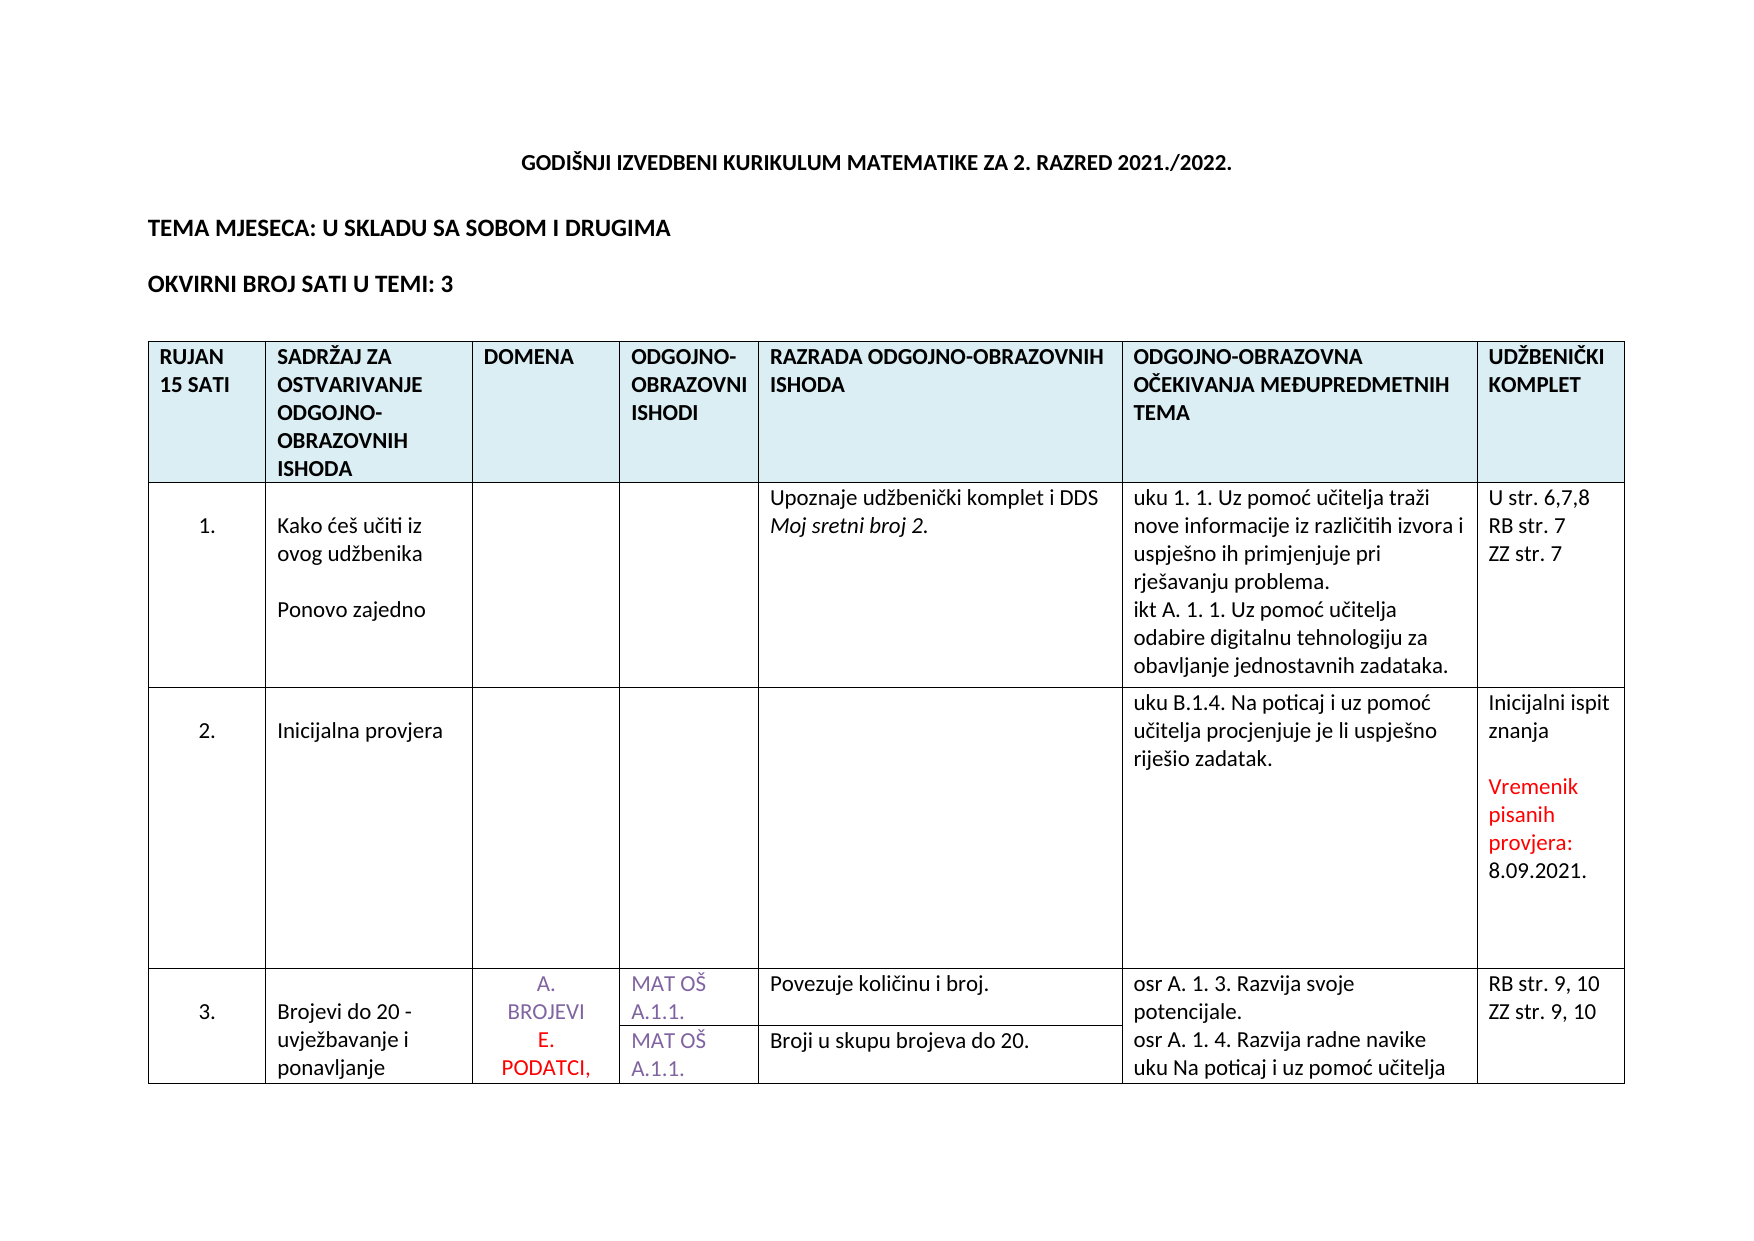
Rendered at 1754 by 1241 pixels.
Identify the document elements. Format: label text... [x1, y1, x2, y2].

table_cell Brojevi do 20 - uvježbavanje i ponavljanje [266, 969, 472, 1082]
text GODIŠNJI IZVEDBENI KURIKULUM MATEMATIKE ZA 2. RAZRED 2021./2022. [148, 148, 1606, 176]
table_cell [473, 483, 619, 687]
table_cell osr A. 1. 3. Razvija svoje potencijale. osr A. 1. 4. Razvija radne navike uku Na poticaj i uz pomoć učitelja procjenjuje je li uspješno riješio zadatak. [1123, 969, 1477, 1082]
table_cell [620, 483, 758, 687]
table_header ODGOJNO-OBRAZOVNA OČEKIVANJA MEĐUPREDMETNIH TEMA [1123, 342, 1477, 482]
text OKVIRNI BROJ SATI U TEMI: 3 [148, 268, 1606, 298]
table_header RUJAN 15 SATI [149, 342, 265, 482]
table_cell U str. 6,7,8 RB str. 7 ZZ str. 7 [1478, 483, 1624, 687]
table_cell 2. [149, 688, 265, 968]
table_cell Kako ćeš učiti iz ovog udžbenika Ponovo zajedno [266, 483, 472, 687]
table_header ODGOJNO-OBRAZOVNI ISHODI [620, 342, 758, 482]
table_cell MAT OŠ A.1.1. [620, 969, 758, 1025]
table_cell Inicijalni ispit znanja Vremenik pisanih provjera: 8.09.2021. [1478, 688, 1624, 968]
table_cell [759, 688, 1122, 968]
text TEMA MJESECA: U SKLADU SA SOBOM I DRUGIMA [148, 212, 1606, 242]
table_cell 1. [149, 483, 265, 687]
table_cell Upoznaje udžbenički komplet i DDS Moj sretni broj 2. [759, 483, 1122, 687]
table_cell RB str. 9, 10 ZZ str. 9, 10 [1478, 969, 1624, 1082]
table_cell Broji u skupu brojeva do 20. [759, 1026, 1122, 1082]
table_cell uku 1. 1. Uz pomoć učitelja traži nove informacije iz različitih izvora i uspješno ih primjenjuje pri rješavanju problema. ikt A. 1. 1. Uz pomoć učitelja odabire digitalnu tehnologiju za obavljanje jednostavnih zadataka. [1123, 483, 1477, 687]
table_cell A. BROJEVI E. PODATCI, STATISTIKA I VJEROJAT-NOST [473, 969, 619, 1082]
table_cell MAT OŠ A.1.1. [620, 1026, 758, 1082]
table_cell Povezuje količinu i broj. [759, 969, 1122, 1025]
table_header DOMENA [473, 342, 619, 482]
table_cell [620, 688, 758, 968]
table_cell uku B.1.4. Na poticaj i uz pomoć učitelja procjenjuje je li uspješno riješio zadatak. [1123, 688, 1477, 968]
table_header SADRŽAJ ZA OSTVARIVANJE ODGOJNO-OBRAZOVNIH ISHODA [266, 342, 472, 482]
table_cell [473, 688, 619, 968]
table_header UDŽBENIČKI KOMPLET [1478, 342, 1624, 482]
table_cell Inicijalna provjera [266, 688, 472, 968]
table_header RAZRADA ODGOJNO-OBRAZOVNIH ISHODA [759, 342, 1122, 482]
table_cell 3. [149, 969, 265, 1082]
